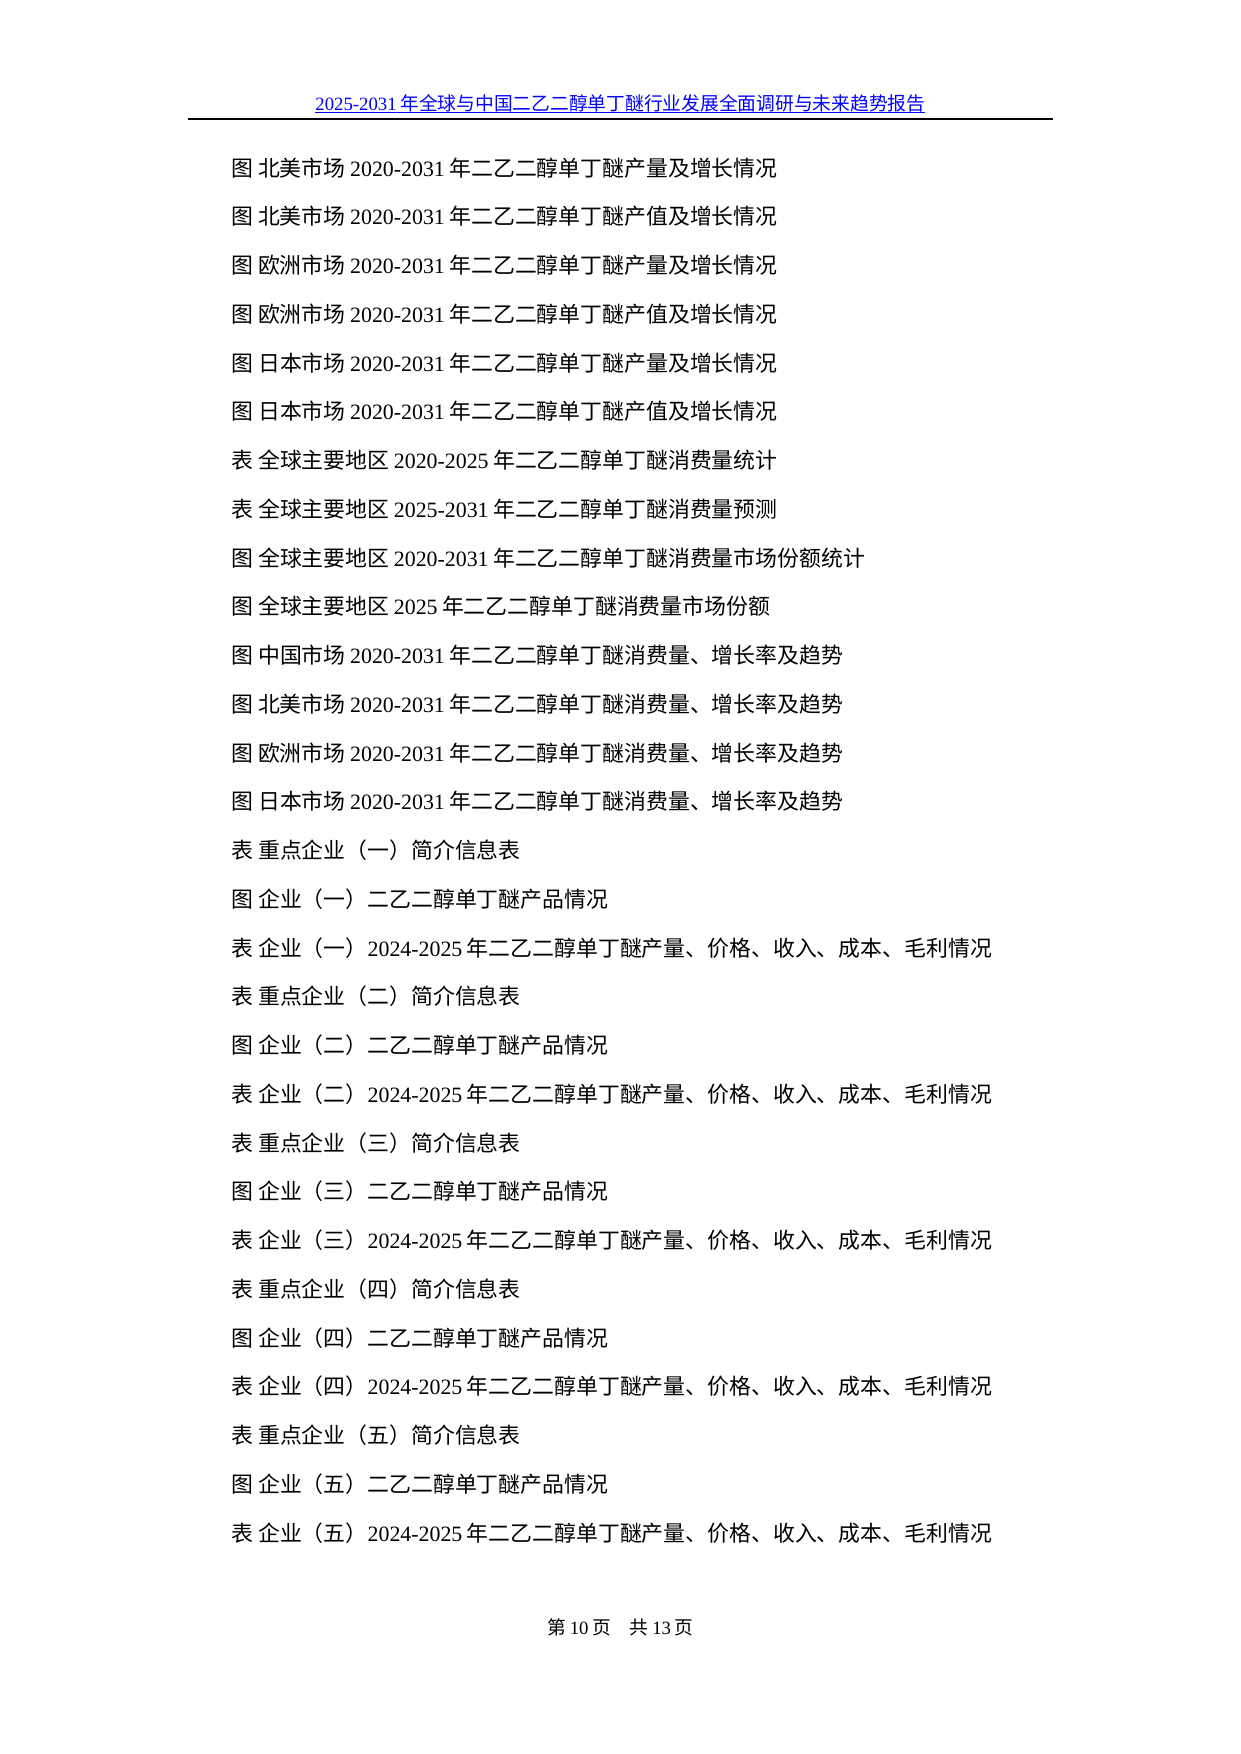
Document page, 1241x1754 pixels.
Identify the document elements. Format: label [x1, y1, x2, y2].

text [187, 150, 1053, 1548]
